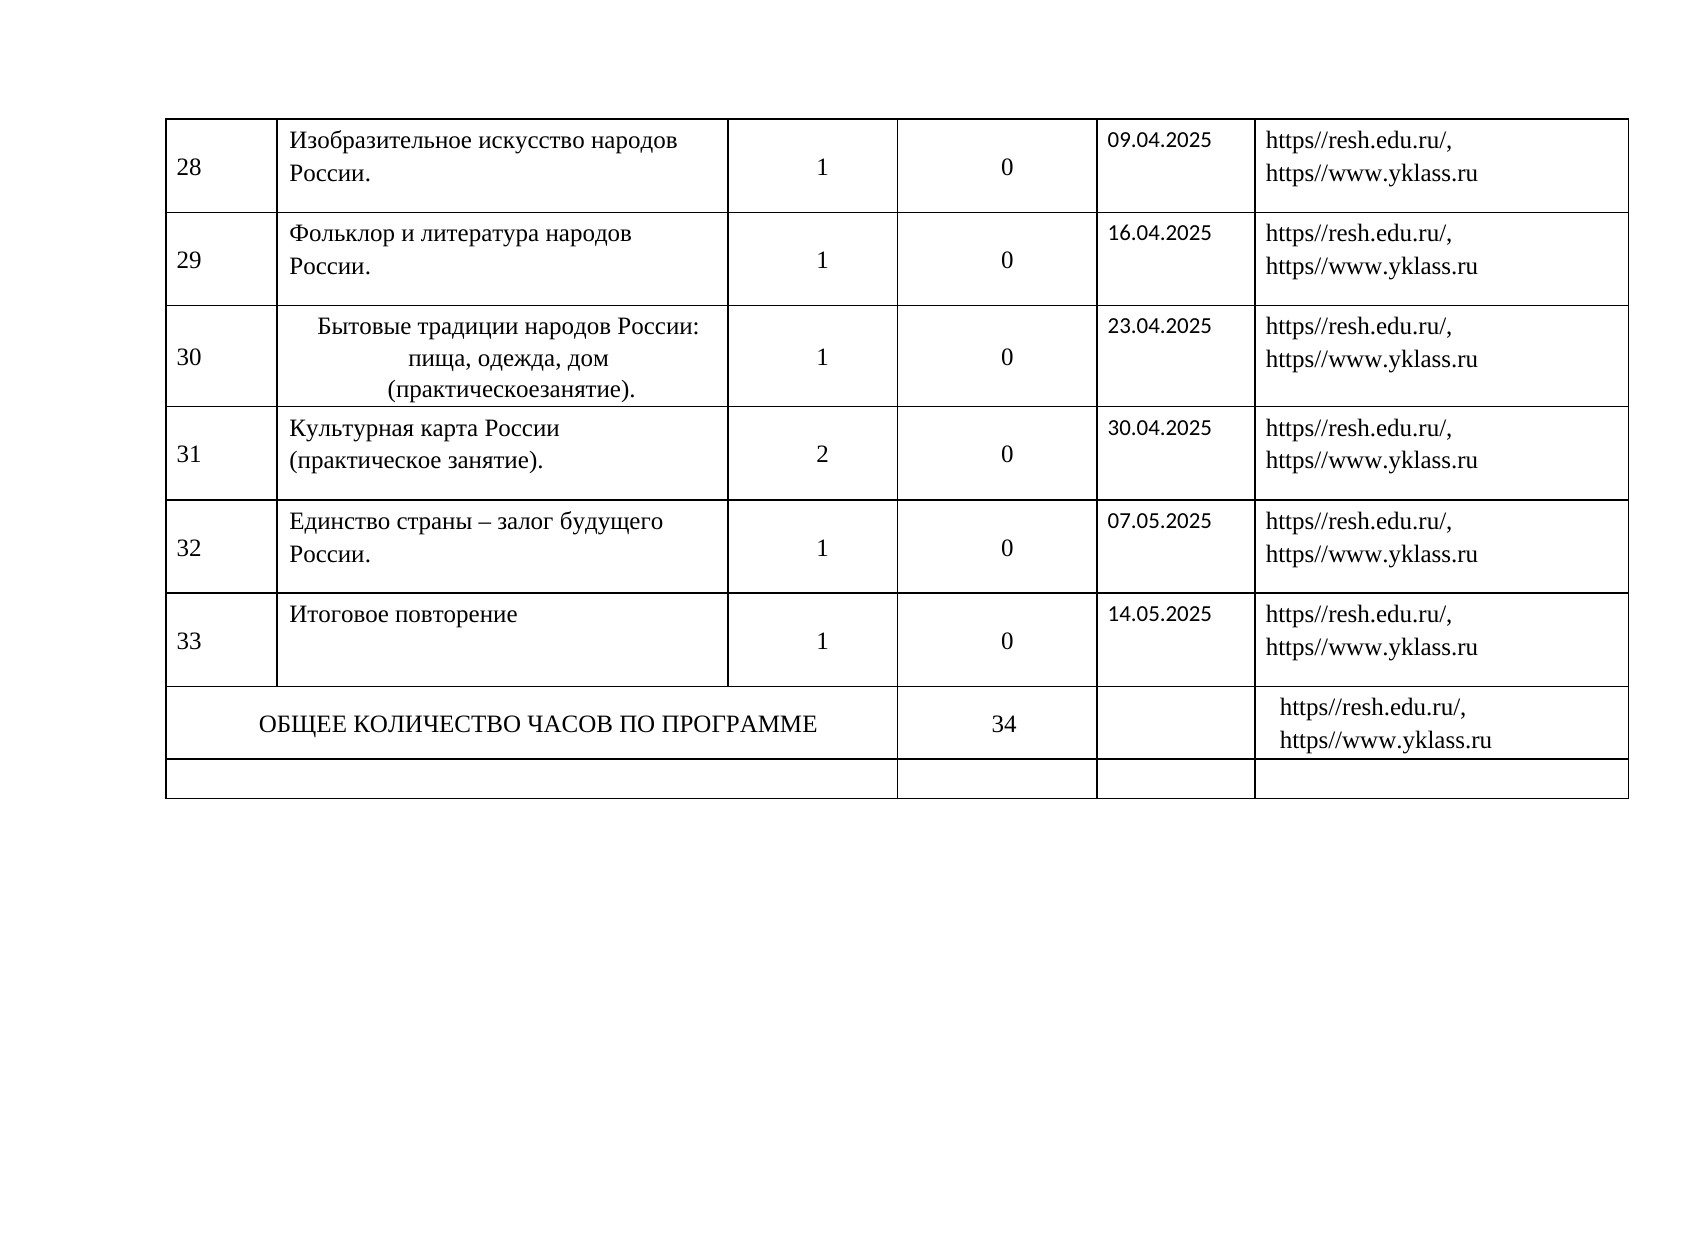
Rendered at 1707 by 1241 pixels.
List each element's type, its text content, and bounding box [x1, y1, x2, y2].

table_cell 2 [729, 407, 897, 499]
table_cell Итоговое повторение [278, 594, 727, 686]
table_cell https//resh.edu.ru/, https//www.yklass.ru [1256, 687, 1628, 758]
table_cell 0 [898, 594, 1096, 686]
table_cell Изобразительное искусство народов России. [278, 120, 727, 211]
table_cell 1 [729, 120, 897, 211]
table_cell 07.05.2025 [1098, 501, 1254, 592]
table_cell 0 [898, 306, 1096, 406]
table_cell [1256, 213, 1628, 304]
table_cell 34 [898, 687, 1096, 758]
table_cell 1 [729, 306, 897, 406]
table_cell 16.04.2025 [1098, 213, 1254, 304]
table_cell 09.04.2025 [1098, 120, 1254, 211]
table_cell [898, 760, 1096, 798]
table_cell Бытовые традиции народов России: пища, одежда, дом (практическоезанятие). [278, 306, 727, 406]
table_cell 0 [898, 407, 1096, 499]
table_cell 1 [729, 213, 897, 304]
table_cell Фольклор и литература народов России. [278, 213, 727, 304]
table_cell [1256, 760, 1628, 798]
table_cell 30.04.2025 [1098, 407, 1254, 499]
table_cell 14.05.2025 [1098, 594, 1254, 686]
table_cell 0 [898, 501, 1096, 592]
table_cell https//resh.edu.ru/, https//www.yklass.ru [1256, 594, 1628, 686]
table_cell https//resh.edu.ru/, https//www.yklass.ru [1256, 407, 1628, 499]
table_cell 1 [729, 501, 897, 592]
table_cell 31 [167, 407, 276, 499]
table_cell https//resh.edu.ru/, https//www.yklass.ru [1256, 306, 1628, 406]
table_cell 33 [167, 594, 276, 686]
table_cell 29 [167, 213, 276, 304]
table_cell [1256, 120, 1628, 211]
table_cell https//resh.edu.ru/, https//www.yklass.ru [1256, 501, 1628, 592]
table_cell ОБЩЕЕ КОЛИЧЕСТВО ЧАСОВ ПО ПРОГРАММЕ [167, 687, 897, 758]
table_cell 0 [898, 120, 1096, 211]
table_cell 23.04.2025 [1098, 306, 1254, 406]
table_cell 1 [729, 594, 897, 686]
table_cell 32 [167, 501, 276, 592]
table_cell Культурная карта России (практическое занятие). [278, 407, 727, 499]
table_cell [167, 760, 897, 798]
table_cell 30 [167, 306, 276, 406]
table_cell 0 [898, 213, 1096, 304]
table_cell [1098, 760, 1254, 798]
table_cell [1098, 687, 1254, 758]
table_cell Единство страны – залог будущего России. [278, 501, 727, 592]
table_cell 28 [167, 120, 276, 211]
